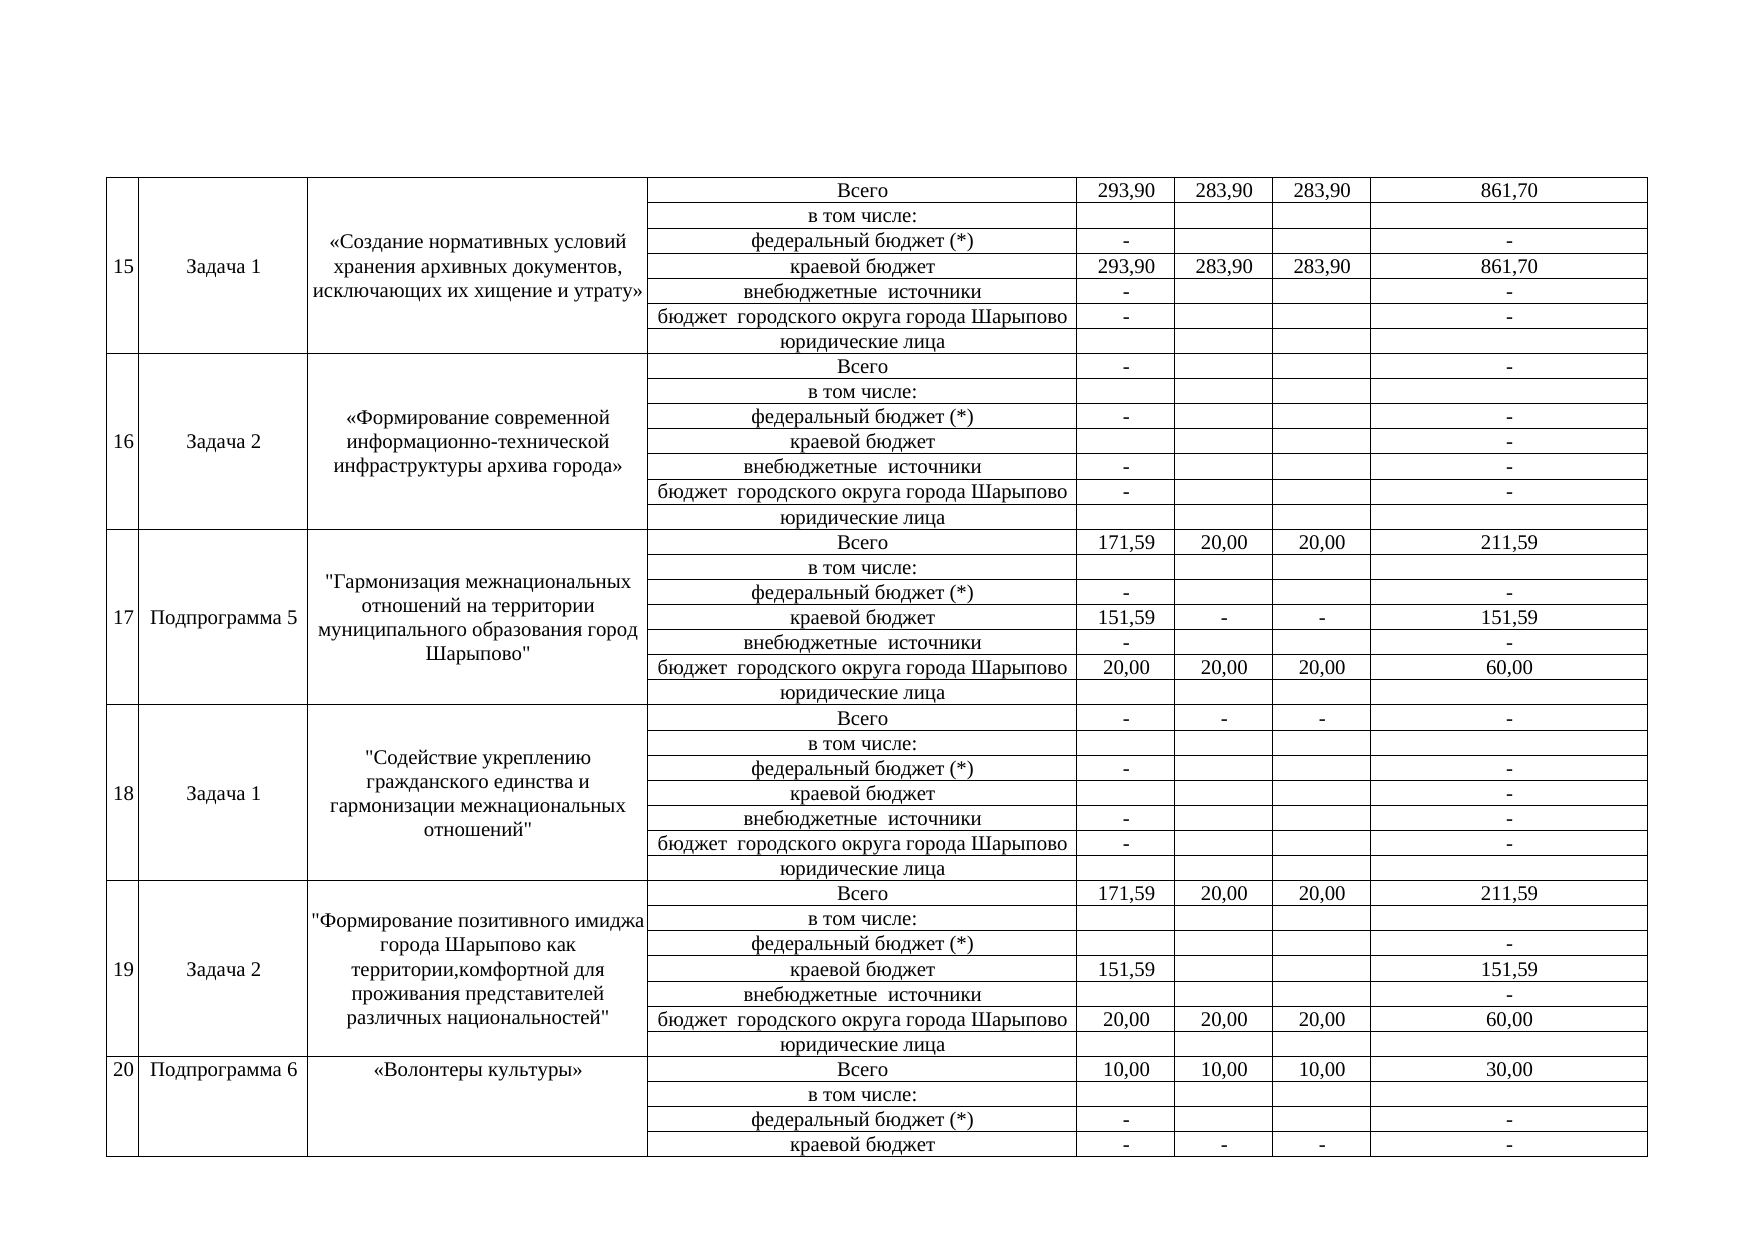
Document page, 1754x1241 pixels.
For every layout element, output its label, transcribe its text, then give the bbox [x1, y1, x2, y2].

table_cell [1175, 1082, 1272, 1106]
table_cell 17 [107, 530, 138, 704]
table_cell 293,90 [1077, 254, 1174, 278]
table_cell [1077, 1032, 1174, 1056]
table_cell [1371, 856, 1647, 880]
table_cell - [1371, 404, 1647, 428]
table_cell Задача 2 [139, 354, 307, 529]
table_cell Подпрограмма 6 [139, 1057, 307, 1156]
table_cell [1273, 580, 1370, 604]
table_cell [1175, 580, 1272, 604]
table_cell федеральный бюджет (*) [648, 580, 1076, 604]
table_cell федеральный бюджет (*) [648, 1107, 1076, 1131]
table_cell 10,00 [1273, 1057, 1370, 1081]
table_cell 20,00 [1175, 881, 1272, 905]
table_cell [1273, 956, 1370, 981]
table_cell [1371, 329, 1647, 353]
table_cell бюджет городского округа города Шарыпово [648, 831, 1076, 855]
table_cell 20,00 [1273, 530, 1370, 554]
table_cell внебюджетные источники [648, 279, 1076, 303]
table_cell - [1371, 931, 1647, 955]
table_cell [1175, 454, 1272, 478]
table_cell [648, 1007, 1076, 1031]
table_cell [1077, 731, 1174, 754]
table_cell [1273, 931, 1370, 955]
table_cell - [1371, 429, 1647, 453]
table_cell - [1077, 304, 1174, 328]
table_cell краевой бюджет [648, 1132, 1076, 1156]
table_cell Всего [648, 530, 1076, 554]
table_cell 20,00 [1273, 655, 1370, 679]
table_cell Всего [648, 705, 1076, 729]
table_cell - [1077, 831, 1174, 855]
table_cell краевой бюджет [648, 429, 1076, 453]
table_cell «Формирование современной информационно-технической инфраструктуры архива города» [308, 354, 647, 529]
table_cell 171,59 [1077, 530, 1174, 554]
table_cell в том числе: [648, 379, 1076, 403]
table_cell [1175, 956, 1272, 981]
table_cell Задача 2 [139, 881, 307, 1056]
table_cell внебюджетные источники [648, 806, 1076, 830]
table_cell [1175, 304, 1272, 328]
table_cell 60,00 [1371, 655, 1647, 679]
table_cell [1273, 555, 1370, 579]
table_cell - [1371, 229, 1647, 252]
table_cell [1371, 555, 1647, 579]
table_cell - [1175, 705, 1272, 729]
table_cell юридические лица [648, 1032, 1076, 1056]
table_cell 10,00 [1175, 1057, 1272, 1081]
table_cell [1077, 203, 1174, 227]
table_cell в том числе: [648, 906, 1076, 930]
table_cell [1273, 680, 1370, 704]
table_cell [1175, 329, 1272, 353]
table_cell - [1077, 354, 1174, 378]
table_cell [1273, 404, 1370, 428]
table_cell - [1077, 1132, 1174, 1156]
table_cell 283,90 [1175, 178, 1272, 202]
table_cell Задача 1 [139, 178, 307, 353]
table_cell - [1077, 454, 1174, 478]
table_cell 283,90 [1273, 254, 1370, 278]
table_cell «Волонтеры культуры» [308, 1057, 647, 1156]
table_cell 151,59 [1077, 605, 1174, 629]
table_cell 283,90 [1175, 254, 1272, 278]
table_cell [1273, 429, 1370, 453]
table_cell юридические лица [648, 329, 1076, 353]
table_cell федеральный бюджет (*) [648, 756, 1076, 780]
table_cell - [1077, 404, 1174, 428]
table_cell [1273, 630, 1370, 654]
table_cell - [1371, 1107, 1647, 1131]
table_cell внебюджетные источники [648, 630, 1076, 654]
table_cell [1077, 555, 1174, 579]
table_cell - [1371, 831, 1647, 855]
table_cell краевой бюджет [648, 605, 1076, 629]
table_cell [1273, 304, 1370, 328]
table_cell [1273, 806, 1370, 830]
table_cell - [1371, 982, 1647, 1006]
table_cell - [1077, 806, 1174, 830]
table_cell 293,90 [1077, 178, 1174, 202]
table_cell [648, 304, 1076, 328]
table_cell 171,59 [1077, 881, 1174, 905]
table_cell [1175, 404, 1272, 428]
table_cell [1077, 781, 1174, 805]
table_cell [1273, 982, 1370, 1006]
table_cell 16 [107, 354, 138, 529]
table_cell [1175, 731, 1272, 754]
table_cell [1175, 756, 1272, 780]
table_cell [1273, 831, 1370, 855]
table_cell [1077, 680, 1174, 704]
table_cell - [1077, 279, 1174, 303]
table_cell федеральный бюджет (*) [648, 229, 1076, 252]
table_cell - [1371, 705, 1647, 729]
table_cell [1273, 329, 1370, 353]
table_cell [1273, 505, 1370, 529]
table_cell [1077, 1082, 1174, 1106]
table_cell [1077, 982, 1174, 1006]
table_cell бюджет городского округа города Шарыпово [648, 480, 1076, 503]
table_cell - [1371, 580, 1647, 604]
table_cell [1273, 229, 1370, 252]
table_cell Всего [648, 1057, 1076, 1081]
table_cell [1175, 931, 1272, 955]
table_cell [1371, 680, 1647, 704]
table_cell [1175, 505, 1272, 529]
table_cell Задача 1 [139, 705, 307, 880]
table_cell 20,00 [1175, 1007, 1272, 1031]
table_cell - [1371, 781, 1647, 805]
table_cell [1273, 781, 1370, 805]
table_cell [1273, 906, 1370, 930]
table_cell [1273, 731, 1370, 754]
table_cell [1175, 831, 1272, 855]
table_cell [1175, 429, 1272, 453]
table_cell - [1077, 580, 1174, 604]
table_cell 10,00 [1077, 1057, 1174, 1081]
table_cell - [1371, 806, 1647, 830]
table_cell юридические лица [648, 680, 1076, 704]
table_cell [1371, 1032, 1647, 1056]
table_cell [1077, 931, 1174, 955]
table_cell [1371, 203, 1647, 227]
table_cell Всего [648, 354, 1076, 378]
table_cell [1371, 505, 1647, 529]
table_cell [1077, 379, 1174, 403]
table_cell 151,59 [1371, 605, 1647, 629]
table_cell 15 [107, 178, 138, 353]
table_cell 151,59 [1077, 956, 1174, 981]
table_cell [1273, 1032, 1370, 1056]
table_cell - [1077, 756, 1174, 780]
table_cell 20 [107, 1057, 138, 1156]
table_cell [1273, 756, 1370, 780]
table_cell - [1175, 1132, 1272, 1156]
table_cell 20,00 [1273, 1007, 1370, 1031]
table_cell 60,00 [1371, 1007, 1647, 1031]
table_cell [1273, 354, 1370, 378]
table_cell 211,59 [1371, 881, 1647, 905]
table_cell в том числе: [648, 203, 1076, 227]
table_cell 20,00 [1175, 530, 1272, 554]
table_cell [1175, 555, 1272, 579]
table_cell [1273, 1107, 1370, 1131]
table_cell федеральный бюджет (*) [648, 931, 1076, 955]
table_cell "Формирование позитивного имиджа города Шарыпово как территории,комфортной для проживания представителей различных национальностей" [308, 881, 647, 1056]
table_cell «Создание нормативных условий хранения архивных документов, исключающих их хищение и утрату» [308, 178, 647, 353]
table_cell [1273, 279, 1370, 303]
table_cell Всего [648, 881, 1076, 905]
table_cell [1175, 279, 1272, 303]
table_cell 18 [107, 705, 138, 880]
table_cell - [1371, 756, 1647, 780]
table_cell - [1371, 354, 1647, 378]
table_cell 20,00 [1077, 1007, 1174, 1031]
table_cell - [1077, 480, 1174, 503]
table_cell [1077, 505, 1174, 529]
table_cell 861,70 [1371, 254, 1647, 278]
table_cell [1175, 630, 1272, 654]
table_cell в том числе: [648, 731, 1076, 754]
table_cell в том числе: [648, 1082, 1076, 1106]
table_cell Подпрограмма 5 [139, 530, 307, 704]
table_cell [1175, 781, 1272, 805]
table_cell краевой бюджет [648, 254, 1076, 278]
table_cell [1273, 379, 1370, 403]
table_cell - [1077, 630, 1174, 654]
table_cell - [1077, 229, 1174, 252]
table_cell внебюджетные источники [648, 454, 1076, 478]
table_cell 861,70 [1371, 178, 1647, 202]
table_cell 20,00 [1077, 655, 1174, 679]
table_cell [1371, 906, 1647, 930]
table_cell в том числе: [648, 555, 1076, 579]
table_cell - [1077, 1107, 1174, 1131]
table_cell 151,59 [1371, 956, 1647, 981]
table_cell 19 [107, 881, 138, 1056]
table_cell "Гармонизация межнациональных отношений на территории муниципального образования город Шарыпово" [308, 530, 647, 704]
table_cell [1175, 856, 1272, 880]
table_cell [1175, 379, 1272, 403]
table_cell краевой бюджет [648, 956, 1076, 981]
table_cell юридические лица [648, 505, 1076, 529]
table_cell 283,90 [1273, 178, 1370, 202]
table_cell 20,00 [1175, 655, 1272, 679]
table_cell - [1371, 304, 1647, 328]
table_cell [1273, 480, 1370, 503]
table_cell 211,59 [1371, 530, 1647, 554]
table_cell [1175, 982, 1272, 1006]
table_cell [1175, 1107, 1272, 1131]
table_cell [1371, 379, 1647, 403]
table_cell - [1273, 705, 1370, 729]
table_cell юридические лица [648, 856, 1076, 880]
table_cell федеральный бюджет (*) [648, 404, 1076, 428]
table_cell - [1175, 605, 1272, 629]
table_cell [1273, 1082, 1370, 1106]
table_cell - [1273, 605, 1370, 629]
table_cell [1175, 1032, 1272, 1056]
table_cell [1077, 856, 1174, 880]
table_cell - [1077, 705, 1174, 729]
table_cell [1175, 229, 1272, 252]
table_cell [1175, 906, 1272, 930]
table_cell - [1273, 1132, 1370, 1156]
table_cell Всего [648, 178, 1076, 202]
table_cell краевой бюджет [648, 781, 1076, 805]
table_cell - [1371, 279, 1647, 303]
table_cell [1273, 856, 1370, 880]
table_cell - [1371, 1132, 1647, 1156]
table_cell [1175, 680, 1272, 704]
table_cell [1371, 731, 1647, 754]
table_cell 20,00 [1273, 881, 1370, 905]
table_cell [1175, 203, 1272, 227]
table_cell - [1371, 454, 1647, 478]
table_cell бюджет городского округа города Шарыпово [648, 655, 1076, 679]
table_cell [1273, 203, 1370, 227]
table_cell [1175, 354, 1272, 378]
table_cell [1371, 1082, 1647, 1106]
table_cell внебюджетные источники [648, 982, 1076, 1006]
table_cell [1175, 806, 1272, 830]
table_cell "Содействие укреплению гражданского единства и гармонизации межнациональных отношений" [308, 705, 647, 880]
table_cell 30,00 [1371, 1057, 1647, 1081]
table_cell - [1371, 480, 1647, 503]
table_cell [1077, 429, 1174, 453]
table_cell [1273, 454, 1370, 478]
table_cell [1077, 906, 1174, 930]
table_cell [1175, 480, 1272, 503]
table_cell - [1371, 630, 1647, 654]
table_cell [1077, 329, 1174, 353]
